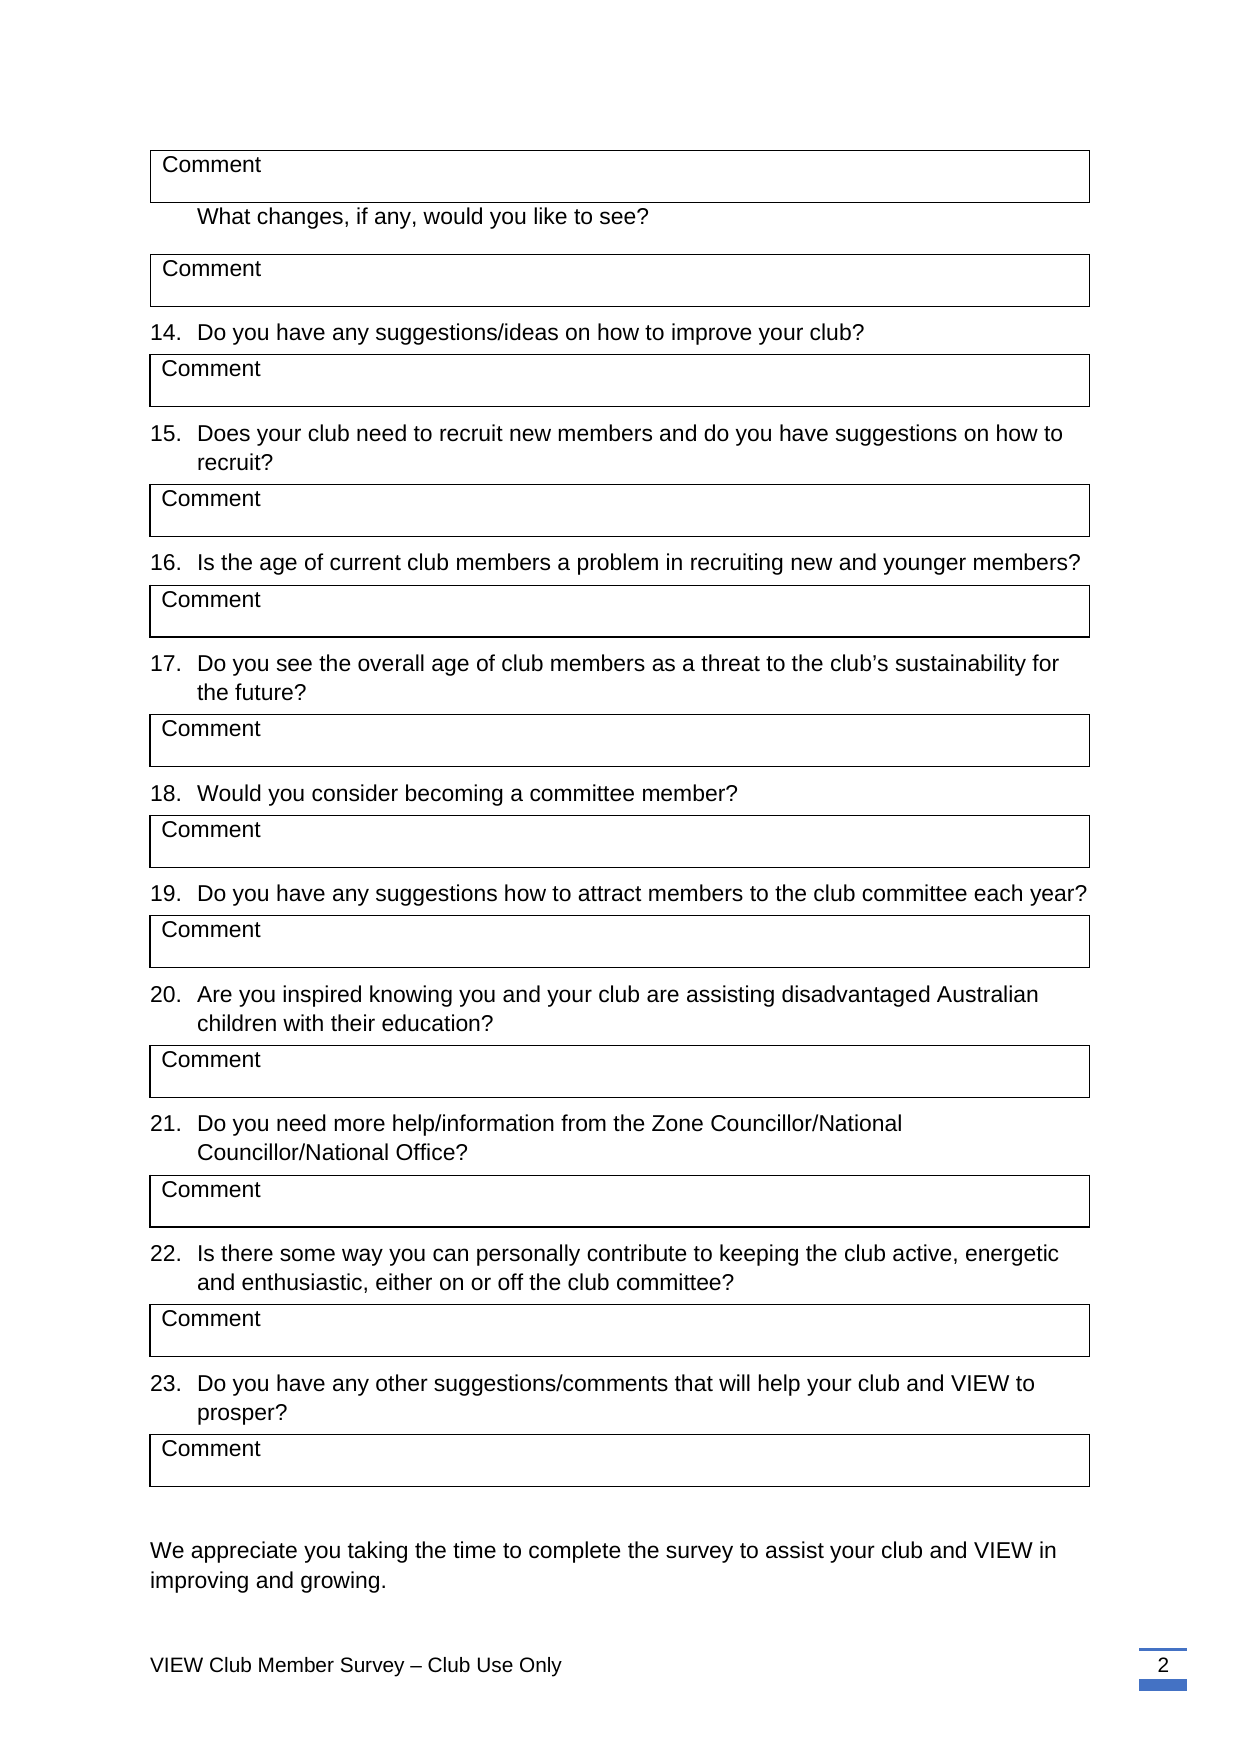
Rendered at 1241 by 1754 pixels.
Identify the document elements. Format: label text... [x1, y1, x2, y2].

list Do you have any suggestions/ideas on how to improve your club? [150, 319, 1090, 346]
text What changes, if any, would you like to see? [150, 203, 1090, 229]
list Is the age of current club members a problem in recruiting new and younger members? [150, 549, 1090, 576]
list Do you see the overall age of club members as a threat to the club’s sustainability for the future? [150, 650, 1090, 705]
list Are you inspired knowing you and your club are assisting disadvantaged Australian children with their education? [150, 981, 1090, 1036]
list Would you consider becoming a committee member? [150, 779, 1090, 806]
list Is there some way you can personally contribute to keeping the club active, energetic and enthusiastic, either on or off the club committee? [150, 1240, 1090, 1295]
list Do you have any suggestions how to attract members to the club committee each year? [150, 880, 1090, 907]
list Do you need more help/information from the Zone Councillor/National Councillor/National Office? [150, 1110, 1090, 1166]
text We appreciate you taking the time to complete the survey to assist your club and VIEW in improving and growing. [150, 1537, 1090, 1594]
list Does your club need to recruit new members and do you have suggestions on how to recruit? [150, 420, 1090, 475]
list Do you have any other suggestions/comments that will help your club and VIEW to prosper? [150, 1369, 1090, 1425]
